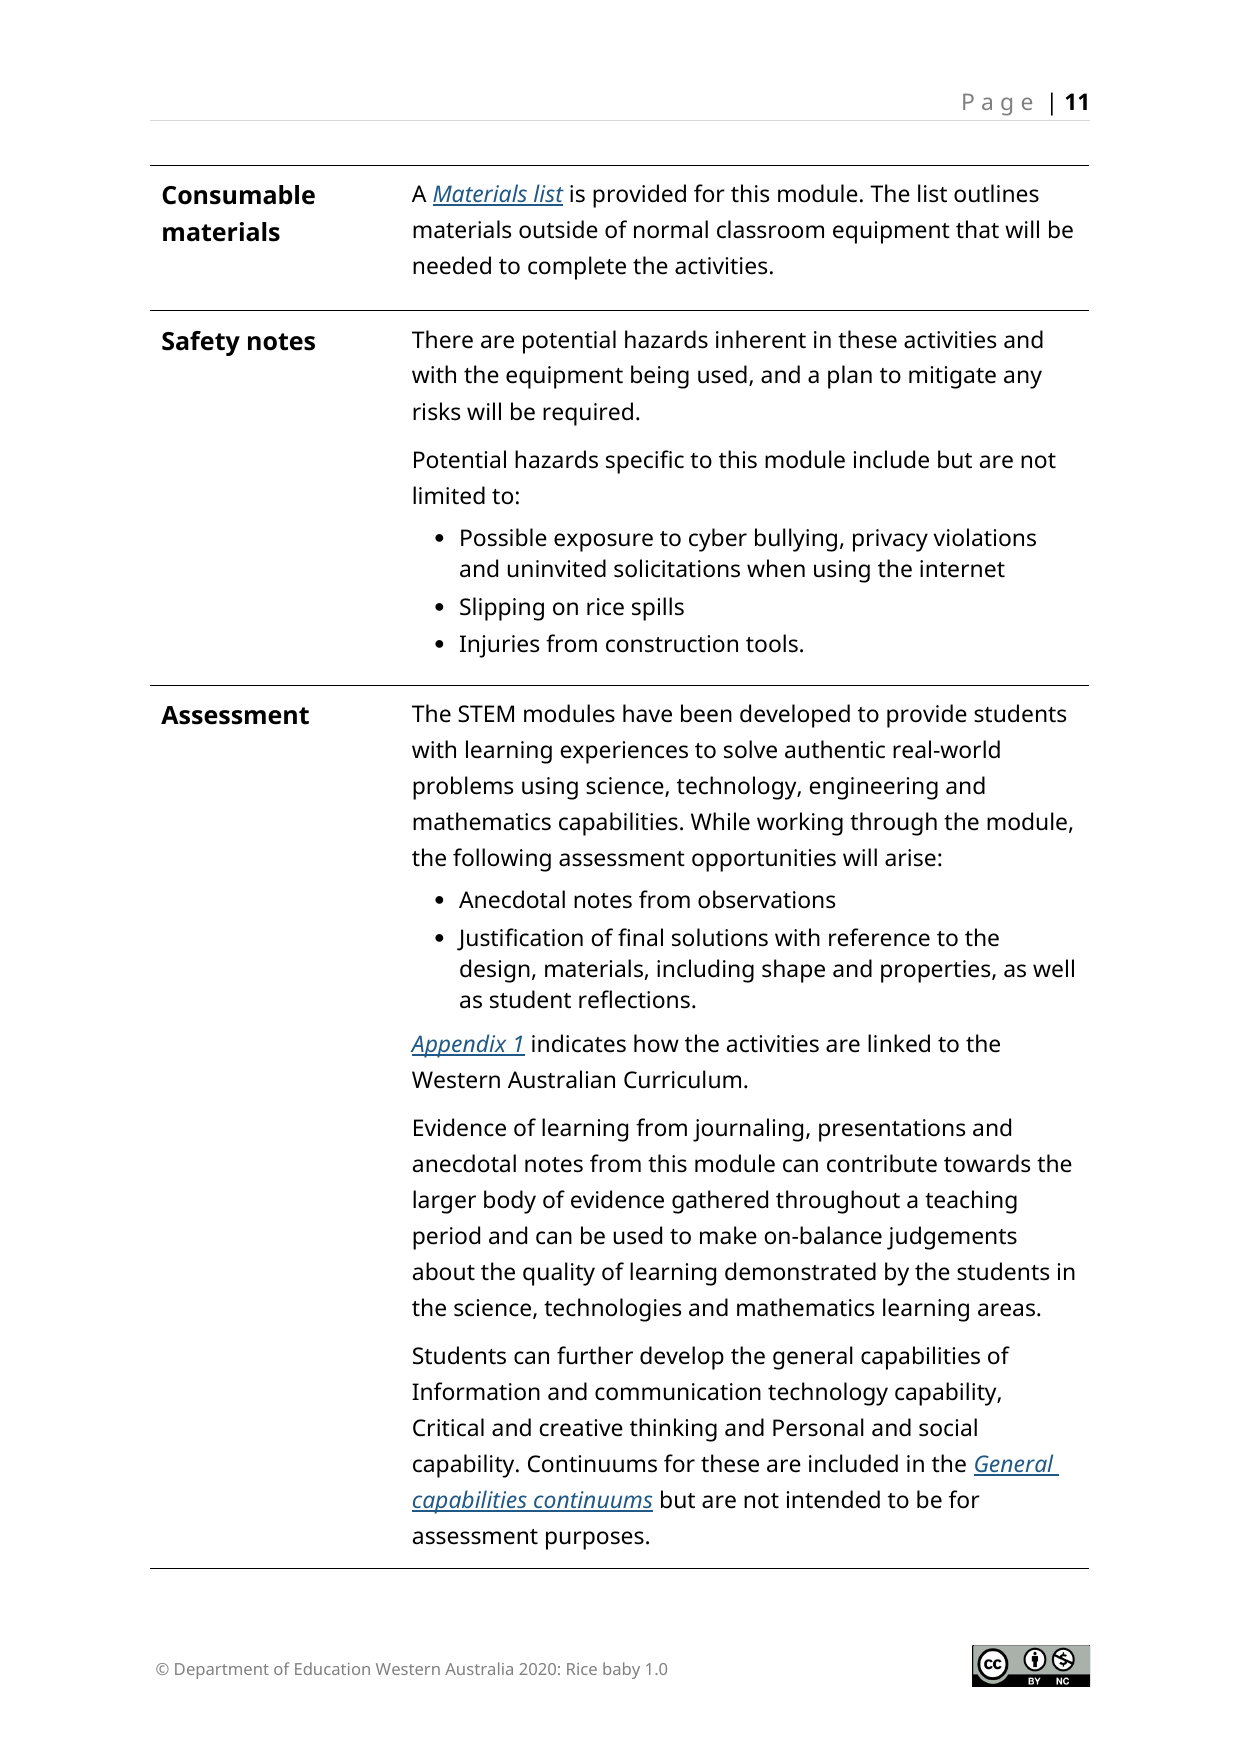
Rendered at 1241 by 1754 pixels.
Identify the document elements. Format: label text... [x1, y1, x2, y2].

table_cell Safety notes [150, 311, 400, 684]
table_cell There are potential hazards inherent in these activities and with the equipment being used, and a plan to mitigate any risks will be required. Potential hazards specific to this module include but are not limited to: Possible exposure to cyber bullying, privacy violations and uninvited solicitations when using the internet Slipping on rice spills Injuries from construction tools. [400, 311, 1089, 684]
table_cell A Materials list is provided for this module. The list outlines materials outside of normal classroom equipment that will be needed to complete the activities. [400, 166, 1089, 310]
picture [972, 1645, 1091, 1687]
table_cell The STEM modules have been developed to provide students with learning experiences to solve authentic real-world problems using science, technology, engineering and mathematics capabilities. While working through the module, the following assessment opportunities will arise: Anecdotal notes from observations Justification of final solutions with reference to the design, materials, including shape and properties, as well as student reflections. Appendix 1 indicates how the activities are linked to the Western Australian Curriculum. Evidence of learning from journaling, presentations and anecdotal notes from this module can contribute towards the larger body of evidence gathered throughout a teaching period and can be used to make on-balance judgements about the quality of learning demonstrated by the students in the science, technologies and mathematics learning areas. Students can further develop the general capabilities of Information and communication technology capability, Critical and creative thinking and Personal and social capability. Continuums for these are included in the General capabilities continuums but are not intended to be for assessment purposes. [400, 686, 1089, 1567]
table_cell Consumable materials [150, 166, 400, 310]
table_cell Assessment [150, 686, 400, 1567]
